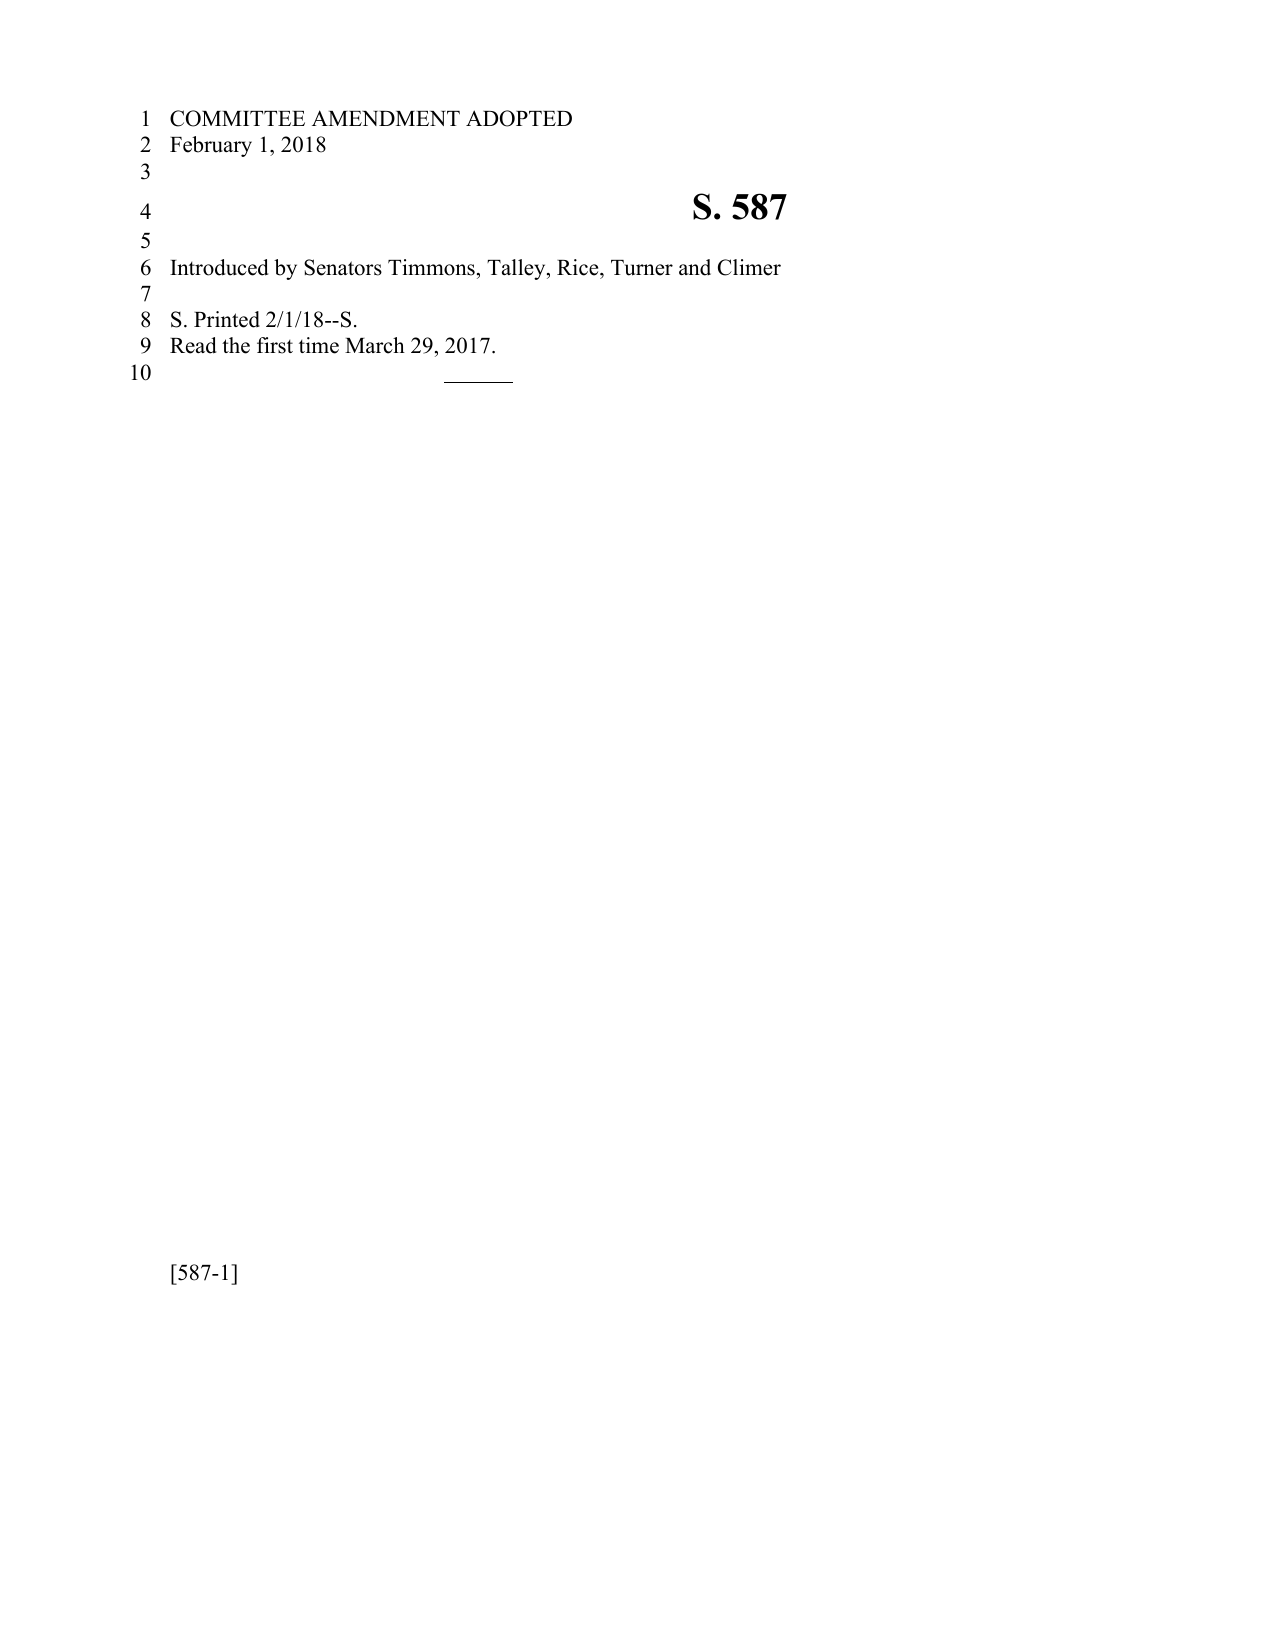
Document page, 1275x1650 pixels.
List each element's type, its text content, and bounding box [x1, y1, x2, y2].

text Introduced by Senators Timmons, Talley, Rice, Turner and Climer [169, 253, 787, 280]
text S. Printed 2/1/18--S. [169, 306, 787, 333]
text February 1, 2018 [169, 131, 787, 158]
text COMMITTEE AMENDMENT ADOPTED [169, 105, 787, 131]
text Read the first time March 29, 2017. [169, 333, 787, 359]
text S. 587 [169, 184, 787, 227]
